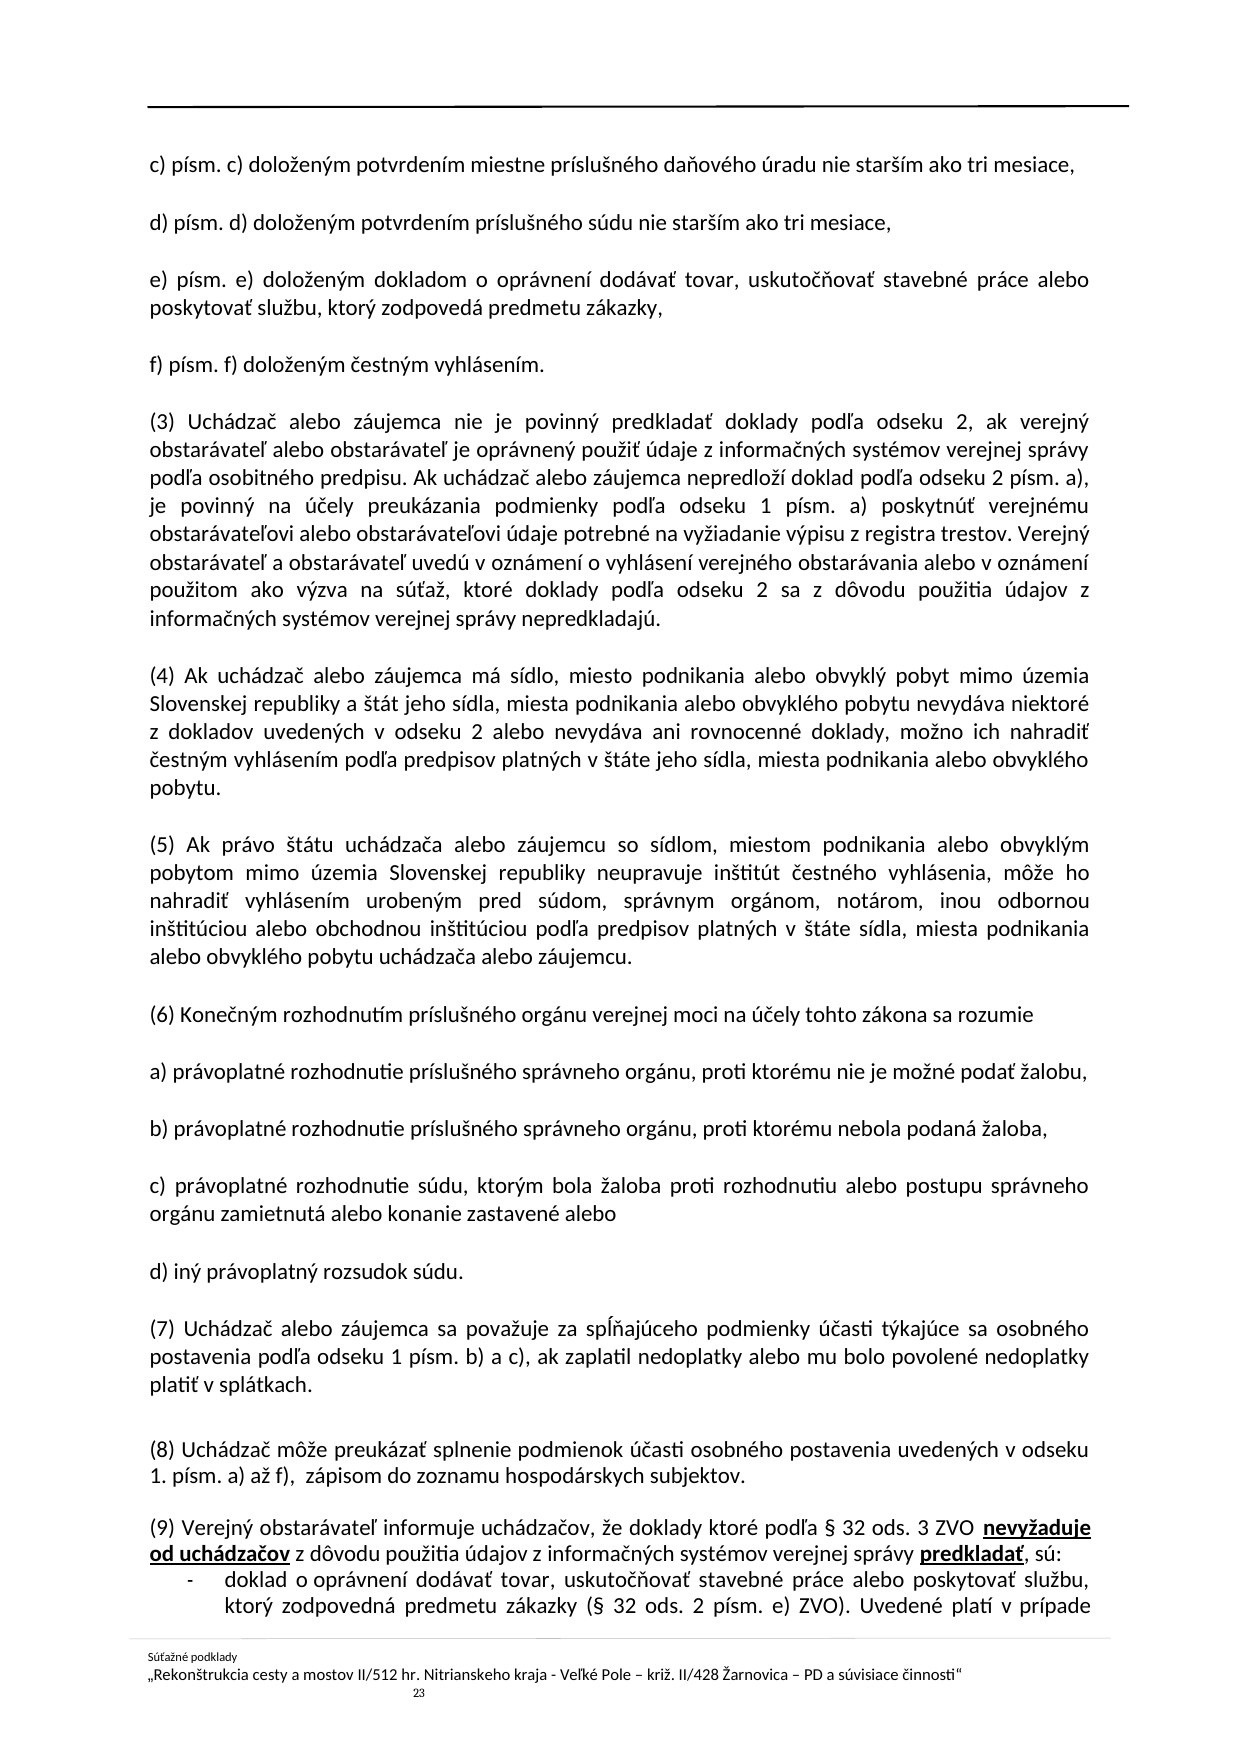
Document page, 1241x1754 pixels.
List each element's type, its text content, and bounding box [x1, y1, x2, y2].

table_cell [148, 1409, 1092, 1621]
table_cell (7) Uchádzač alebo záujemca sa považuje za spĺňajúceho podmienky účasti týkajúce sa osobného postavenia podľa odseku 1 písm. b) a c), ak zaplatil nedoplatky alebo mu bolo povolené nedoplatky platiť v splátkach. [148, 1295, 1092, 1408]
table_cell b) právoplatné rozhodnutie príslušného správneho orgánu, proti ktorému nebola podaná žaloba, [148, 1095, 1092, 1153]
table_cell e) písm. e) doloženým dokladom o oprávnení dodávať tovar, uskutočňovať stavebné práce alebo poskytovať službu, ktorý zodpovedá predmetu zákazky, [148, 246, 1092, 331]
table_cell f) písm. f) doloženým čestným vyhlásením. [148, 331, 1092, 388]
table_cell (3) Uchádzač alebo záujemca nie je povinný predkladať doklady podľa odseku 2, ak verejný obstarávateľ alebo obstarávateľ je oprávnený použiť údaje z informačných systémov verejnej správy podľa osobitného predpisu. Ak uchádzač alebo záujemca nepredloží doklad podľa odseku 2 písm. a), je povinný na účely preukázania podmienky podľa odseku 1 písm. a) poskytnúť verejnému obstarávateľovi alebo obstarávateľovi údaje potrebné na vyžiadanie výpisu z registra trestov. Verejný obstarávateľ a obstarávateľ uvedú v oznámení o vyhlásení verejného obstarávania alebo v oznámení použitom ako výzva na súťaž, ktoré doklady podľa odseku 2 sa z dôvodu použitia údajov z informačných systémov verejnej správy nepredkladajú. [148, 389, 1092, 642]
table_cell d) písm. d) doloženým potvrdením príslušného súdu nie starším ako tri mesiace, [148, 189, 1092, 246]
table_cell a) právoplatné rozhodnutie príslušného správneho orgánu, proti ktorému nie je možné podať žalobu, [148, 1038, 1092, 1095]
table_cell c) právoplatné rozhodnutie súdu, ktorým bola žaloba proti rozhodnutiu alebo postupu správneho orgánu zamietnutá alebo konanie zastavené alebo [148, 1153, 1092, 1238]
table_cell (4) Ak uchádzač alebo záujemca má sídlo, miesto podnikania alebo obvyklý pobyt mimo územia Slovenskej republiky a štát jeho sídla, miesta podnikania alebo obvyklého pobytu nevydáva niektoré z dokladov uvedených v odseku 2 alebo nevydáva ani rovnocenné doklady, možno ich nahradiť čestným vyhlásením podľa predpisov platných v štáte jeho sídla, miesta podnikania alebo obvyklého pobytu. [148, 642, 1092, 811]
table_cell d) iný právoplatný rozsudok súdu. [148, 1238, 1092, 1295]
table_cell (6) Konečným rozhodnutím príslušného orgánu verejnej moci na účely tohto zákona sa rozumie [148, 981, 1092, 1038]
table_cell (5) Ak právo štátu uchádzača alebo záujemcu so sídlom, miestom podnikania alebo obvyklým pobytom mimo územia Slovenskej republiky neupravuje inštitút čestného vyhlásenia, môže ho nahradiť vyhlásením urobeným pred súdom, správnym orgánom, notárom, inou odbornou inštitúciou alebo obchodnou inštitúciou podľa predpisov platných v štáte sídla, miesta podnikania alebo obvyklého pobytu uchádzača alebo záujemcu. [148, 811, 1092, 981]
table_cell c) písm. c) doloženým potvrdením miestne príslušného daňového úradu nie starším ako tri mesiace, [148, 131, 1092, 189]
